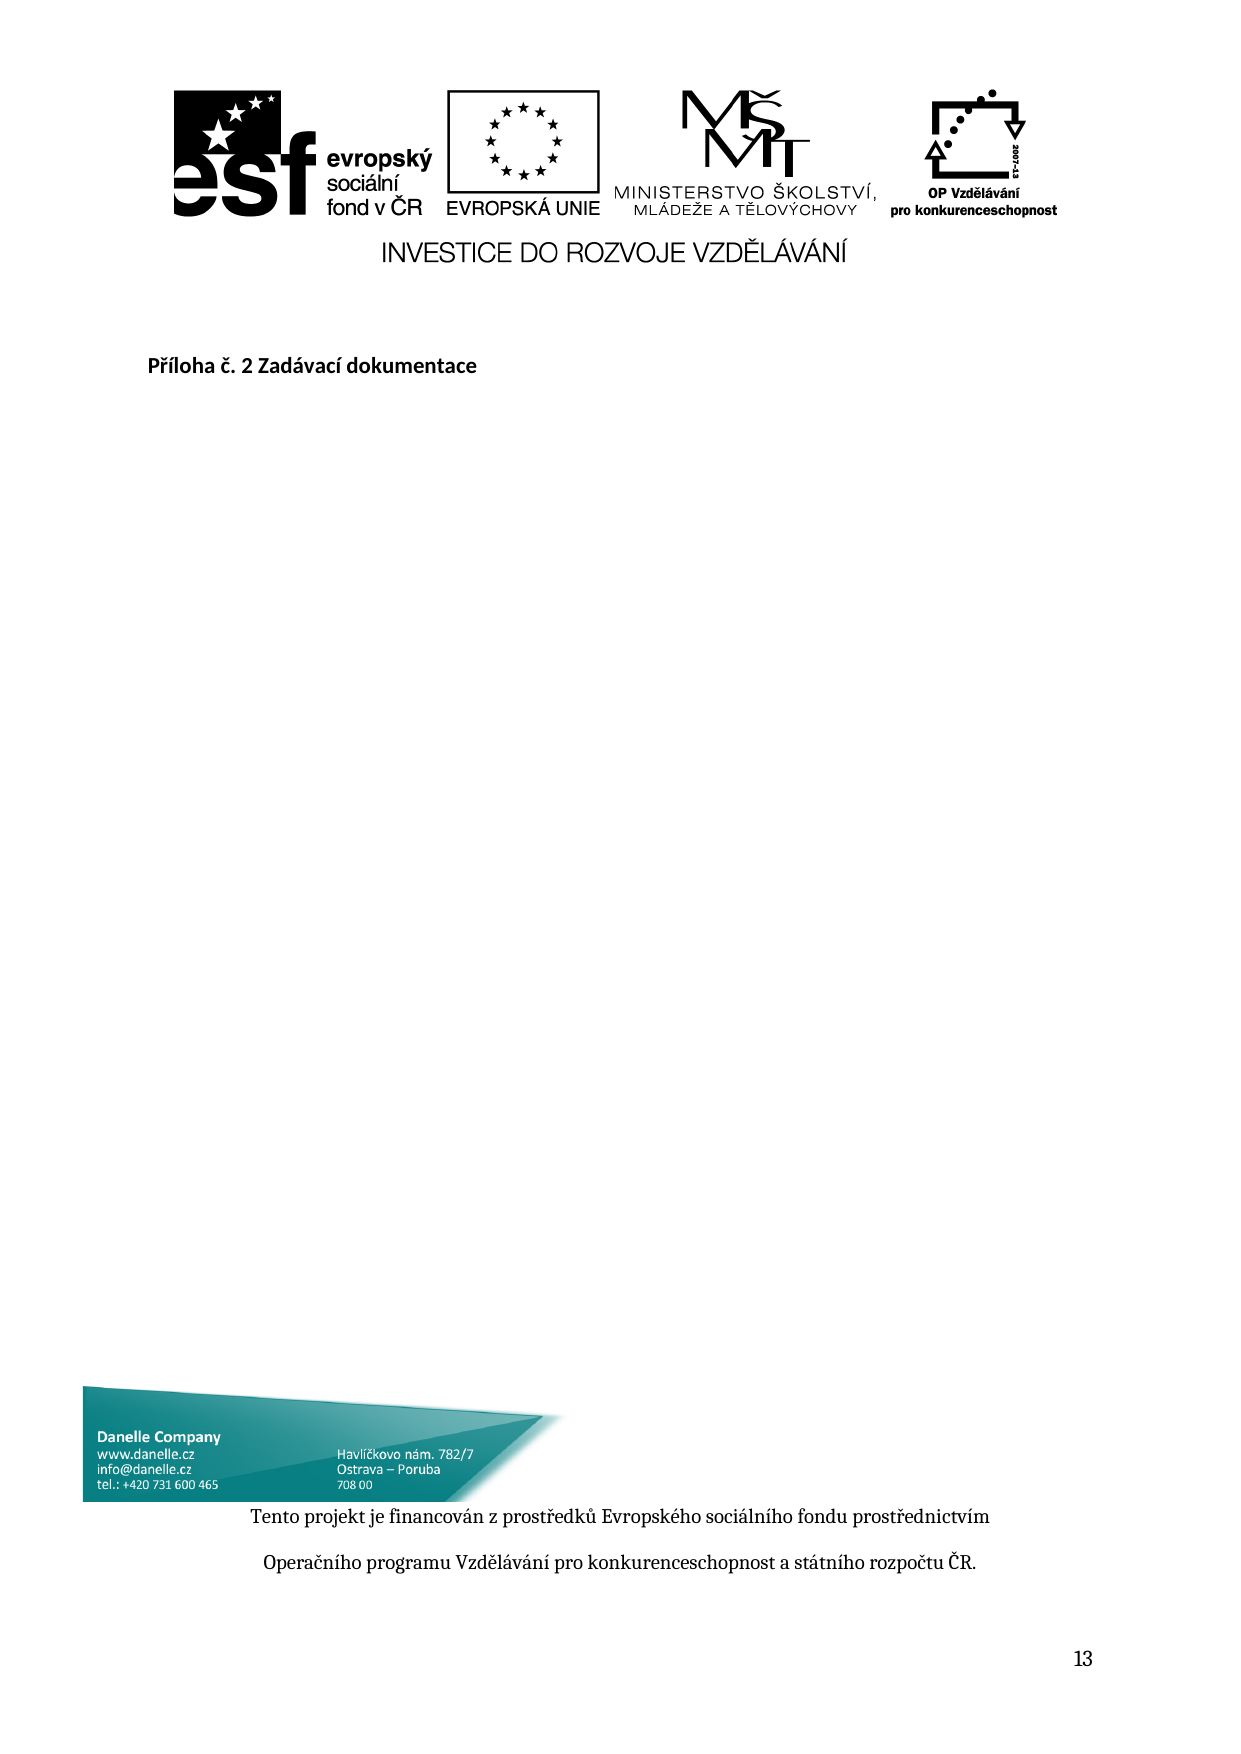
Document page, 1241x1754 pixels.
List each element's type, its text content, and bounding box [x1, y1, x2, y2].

picture [147, 73, 1084, 279]
picture [82, 1383, 574, 1502]
text Příloha č. 2 Zadávací dokumentace [148, 351, 1093, 379]
